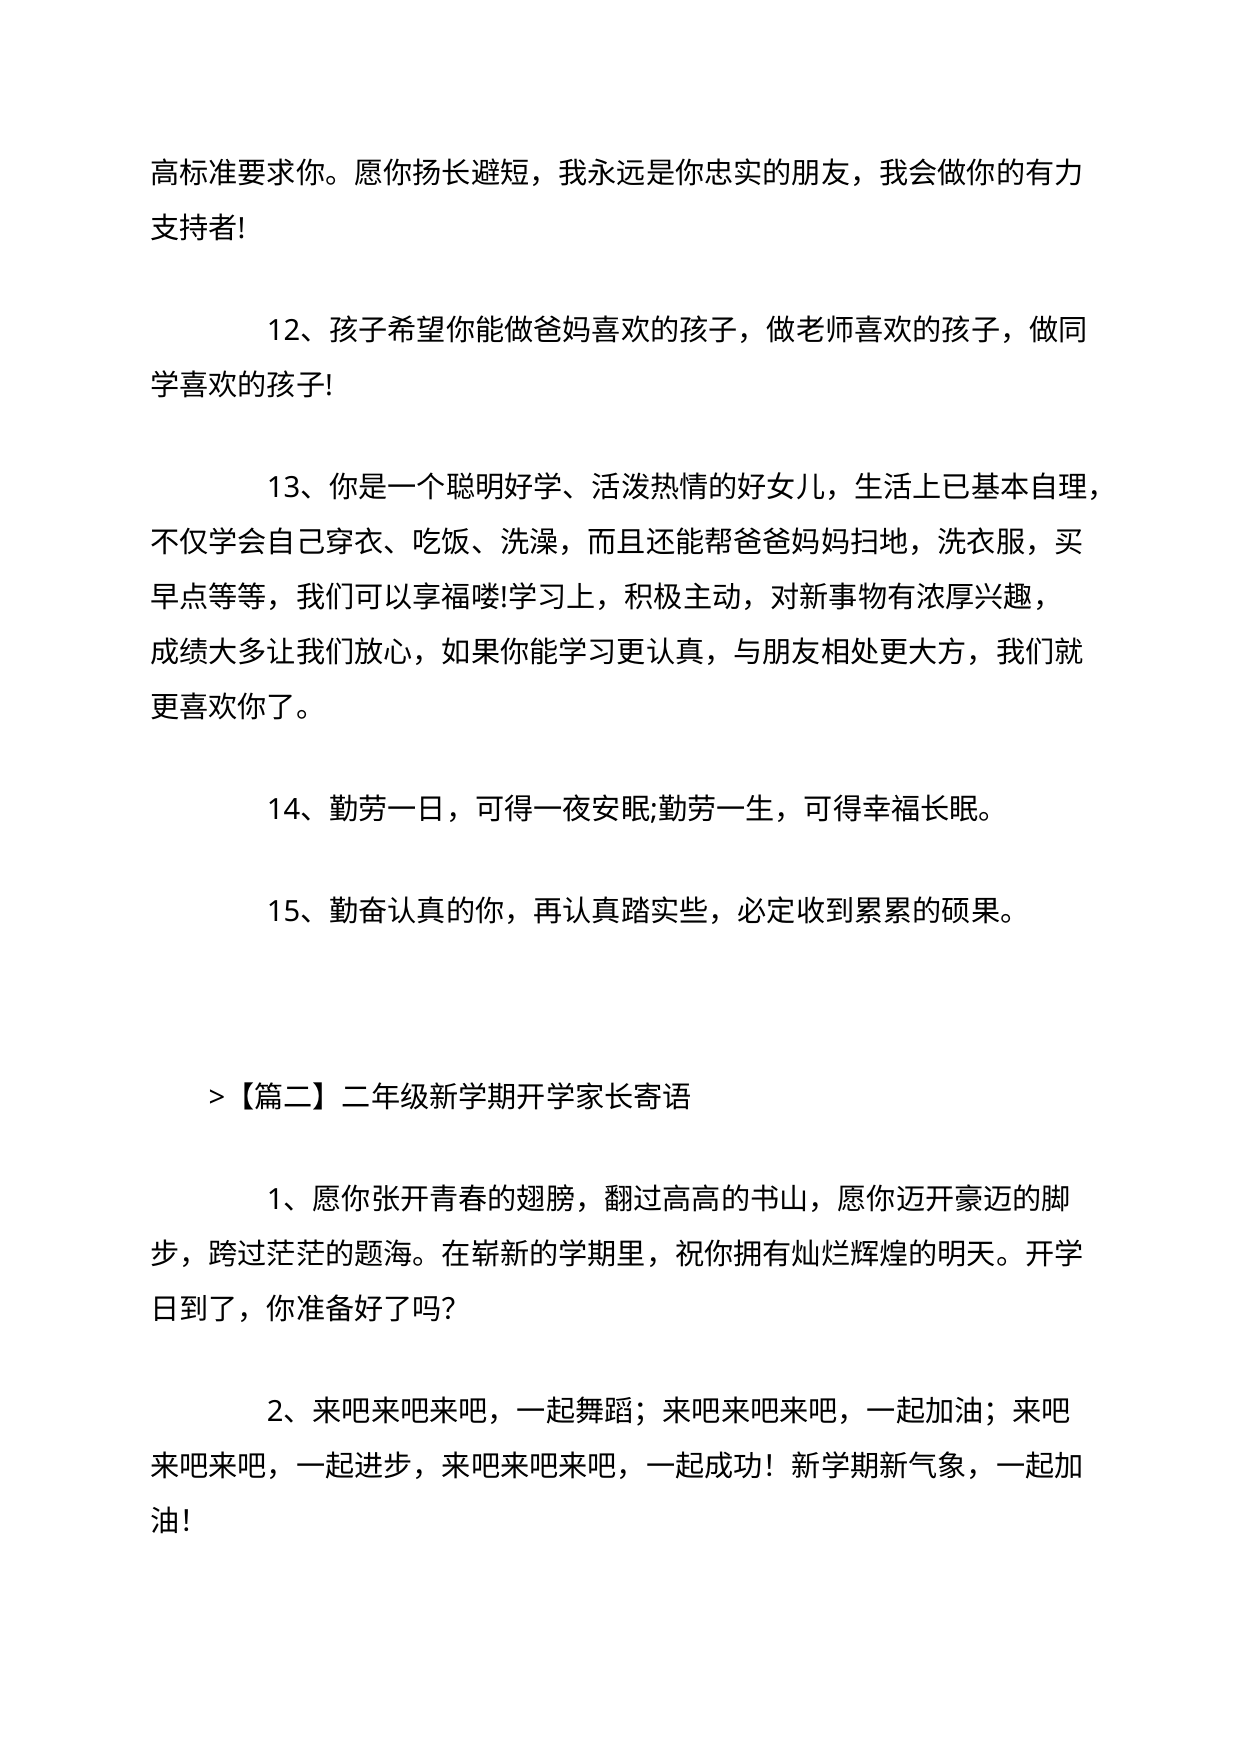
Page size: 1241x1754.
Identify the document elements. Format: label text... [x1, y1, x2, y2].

text >【篇二】二年级新学期开学家长寄语 [150, 1073, 1090, 1116]
text 12、孩子希望你能做爸妈喜欢的孩子，做老师喜欢的孩子，做同学喜欢的孩子! [150, 307, 1090, 404]
text 13、你是一个聪明好学、活泼热情的好女儿，生活上已基本自理，不仅学会自己穿衣、吃饭、洗澡，而且还能帮爸爸妈妈扫地，洗衣服，买早点等等，我们可以享福喽!学习上，积极主动，对新事物有浓厚兴趣，成绩大多让我们放心，如果你能学习更认真，与朋友相处更大方，我们就更喜欢你了。 [150, 464, 1090, 726]
text 15、勤奋认真的你，再认真踏实些，必定收到累累的硕果。 [150, 887, 1090, 930]
text 2、来吧来吧来吧，一起舞蹈；来吧来吧来吧，一起加油；来吧来吧来吧，一起进步，来吧来吧来吧，一起成功！新学期新气象，一起加油！ [150, 1387, 1090, 1539]
text 1、愿你张开青春的翅膀，翻过高高的书山，愿你迈开豪迈的脚步，跨过茫茫的题海。在崭新的学期里，祝你拥有灿烂辉煌的明天。开学日到了，你准备好了吗？ [150, 1176, 1090, 1328]
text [150, 150, 1090, 247]
text 14、勤劳一日，可得一夜安眠;勤劳一生，可得幸福长眠。 [150, 785, 1090, 828]
